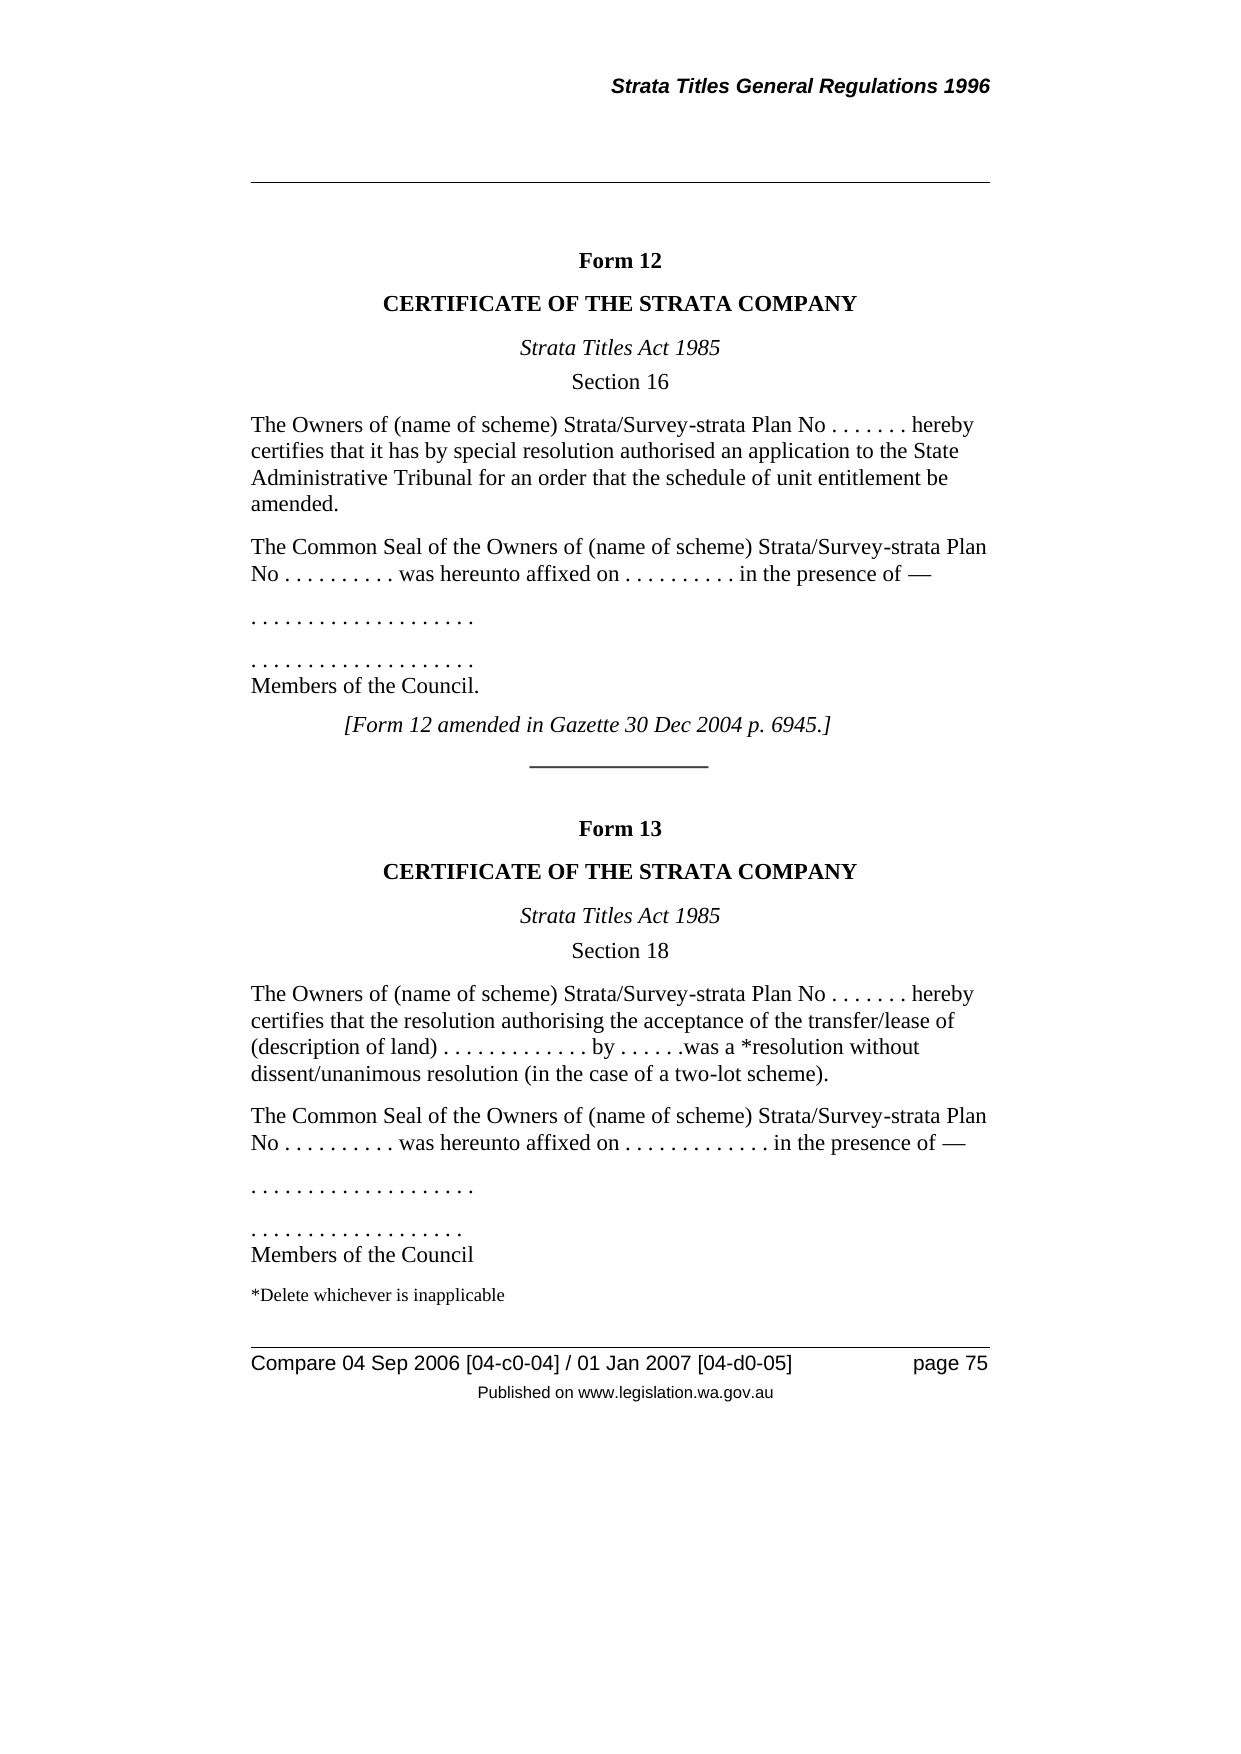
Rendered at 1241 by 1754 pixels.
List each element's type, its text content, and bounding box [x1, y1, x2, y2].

text . . . . . . . . . . . . . . . . . . . [251, 1215, 990, 1241]
subtitle CERTIFICATE OF THE STRATA COMPANY [251, 858, 990, 885]
text The Common Seal of the Owners of (name of scheme) Strata/Survey-strata Plan No . . . . . . . . . . was hereunto affixed on . . . . . . . . . . . . . in the presence of — [251, 1103, 990, 1155]
subtitle Section 18 [251, 937, 990, 964]
subtitle Strata Titles Act 1985 [251, 901, 990, 928]
text Members of the Council [251, 1241, 990, 1268]
text The Common Seal of the Owners of (name of scheme) Strata/Survey-strata Plan No . . . . . . . . . . was hereunto affixed on . . . . . . . . . . in the presence of — [251, 533, 990, 586]
text Members of the Council. [251, 672, 990, 698]
subtitle Form 13 [251, 814, 990, 841]
text *Delete whichever is inapplicable [251, 1284, 990, 1306]
subtitle CERTIFICATE OF THE STRATA COMPANY [251, 291, 990, 317]
subtitle Strata Titles Act 1985 [251, 333, 990, 360]
text The Owners of (name of scheme) Strata/Survey-strata Plan No . . . . . . . hereby certifies that it has by special resolution authorised an application to the State Administrative Tribunal for an order that the schedule of unit entitlement be amended. [251, 411, 990, 517]
text . . . . . . . . . . . . . . . . . . . . [251, 1172, 990, 1198]
picture [514, 749, 726, 789]
text . . . . . . . . . . . . . . . . . . . . [251, 646, 990, 672]
text [Form 12 amended in Gazette 30 Dec 2004 p. 6945.] [251, 711, 990, 737]
subtitle Form 12 [251, 247, 990, 274]
text The Owners of (name of scheme) Strata/Survey-strata Plan No . . . . . . . hereby certifies that the resolution authorising the acceptance of the transfer/lease of (description of land) . . . . . . . . . . . . . by . . . . . .was a *resolution without dissent/unanimous resolution (in the case of a two-lot scheme). [251, 981, 990, 1086]
text . . . . . . . . . . . . . . . . . . . . [251, 603, 990, 629]
subtitle Section 16 [251, 368, 990, 394]
